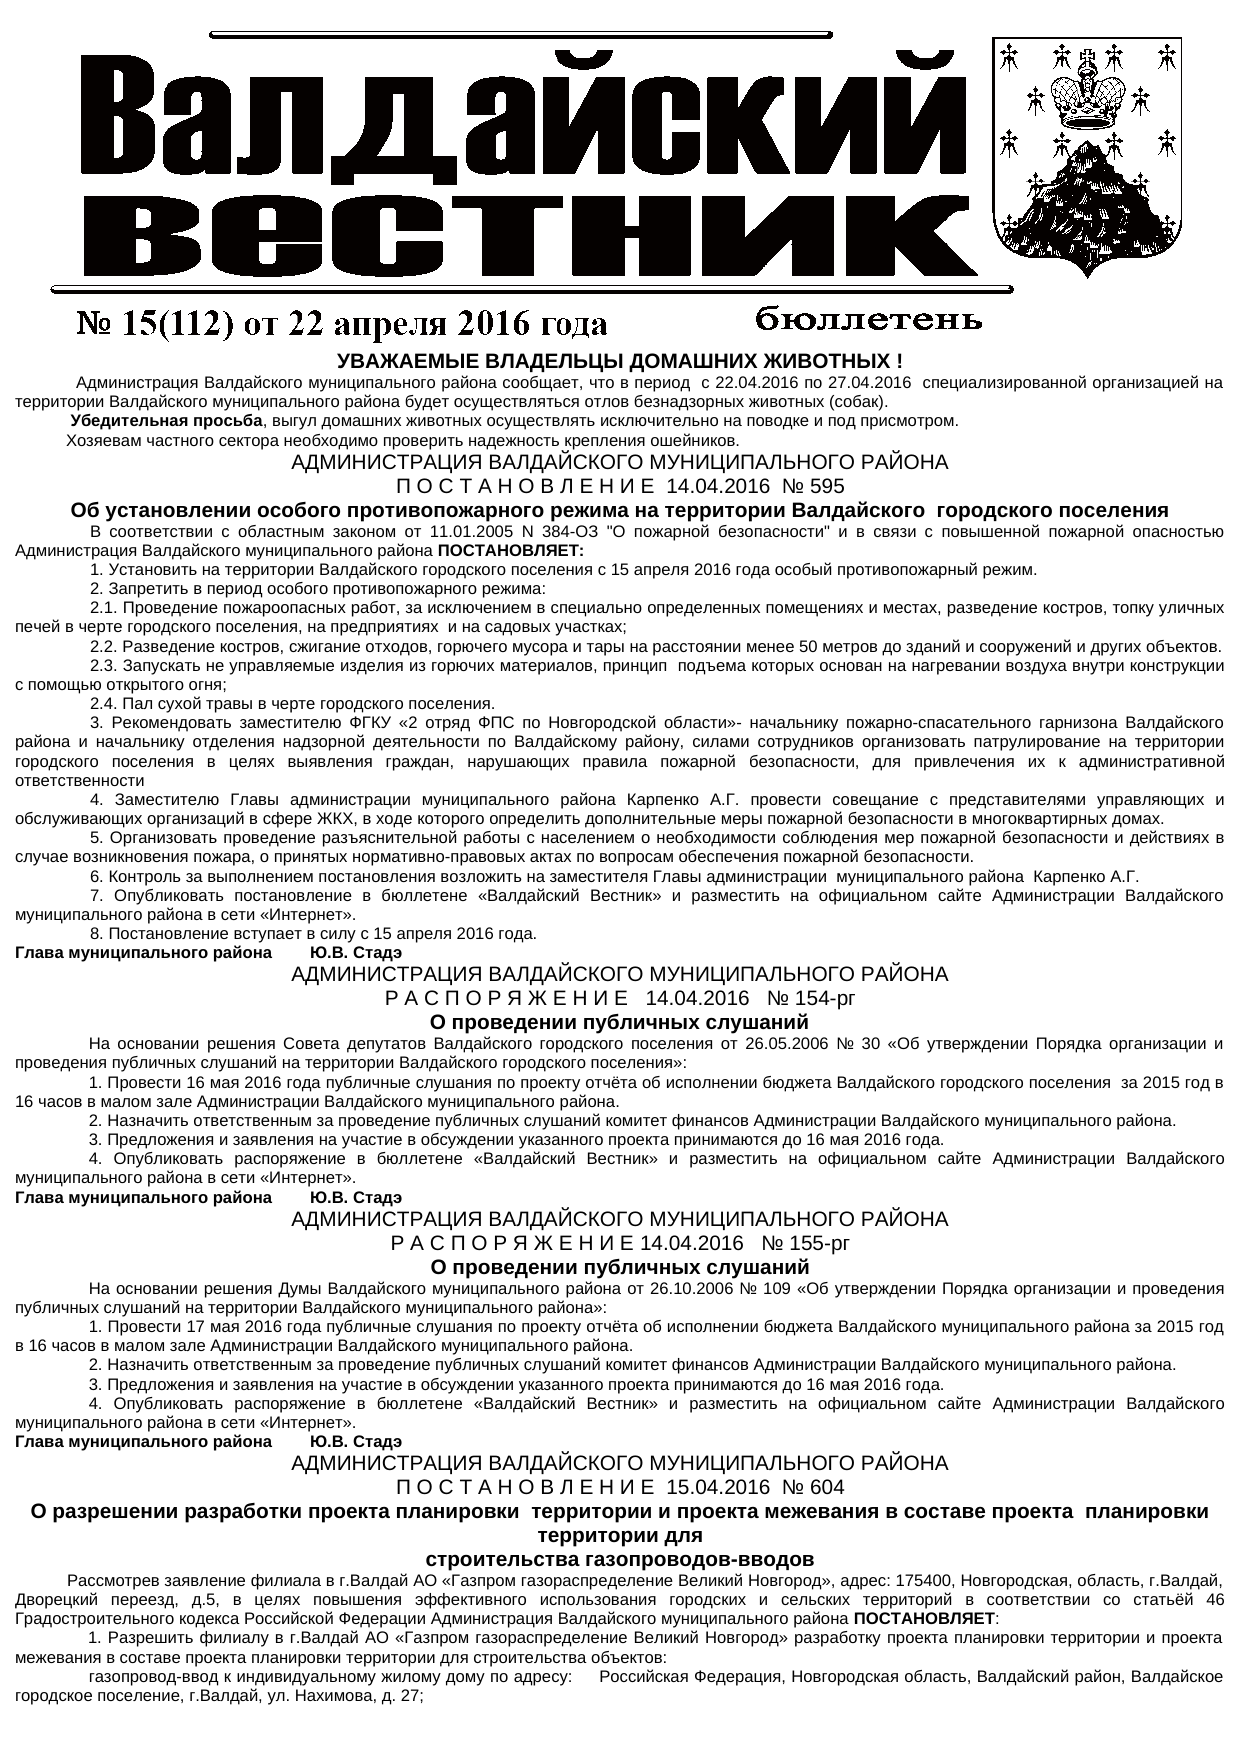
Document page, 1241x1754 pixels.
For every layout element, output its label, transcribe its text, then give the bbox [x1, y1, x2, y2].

text 3. Предложения и заявления на участие в обсуждении указанного проекта принимаются до 16 мая 2016 года. [15, 1130, 1226, 1149]
text На основании решения Совета депутатов Валдайского городского поселения от 26.05.2006 № 30 «Об утверждении Порядка организации и проведения публичных слушаний на территории Валдайского городского поселения»: [15, 1034, 1226, 1072]
subtitle АДМИНИСТРАЦИЯ ВАЛДАЙСКОГО МУНИЦИПАЛЬНОГО РАЙОНА [15, 449, 1226, 473]
text 2. Назначить ответственным за проведение публичных слушаний комитет финансов Администрации Валдайского муниципального района. [15, 1355, 1226, 1374]
text О проведении публичных слушаний [15, 1254, 1226, 1278]
text В соответствии с областным законом от 11.01.2005 N 384-ОЗ "О пожарной безопасности" и в связи с повышенной пожарной опасностью Администрация Валдайского муниципального района ПОСТАНОВЛЯЕТ: [15, 521, 1226, 560]
text 5. Организовать проведение разъяснительной работы с населением о необходимости соблюдения мер пожарной безопасности и действиях в случае возникновения пожара, о принятых нормативно-правовых актах по вопросам обеспечения пожарной безопасности. [15, 828, 1226, 866]
subtitle АДМИНИСТРАЦИЯ ВАЛДАЙСКОГО МУНИЦИПАЛЬНОГО РАЙОНА [15, 962, 1226, 986]
text 2. Назначить ответственным за проведение публичных слушаний комитет финансов Администрации Валдайского муниципального района. [15, 1111, 1226, 1130]
text Рассмотрев заявление филиала в г.Валдай АО «Газпром газораспределение Великий Новгород», адрес: 175400, Новгородская, область, г.Валдай, Дворецкий переезд, д.5, в целях повышения эффективного использования городских и сельских территорий в соответствии со статьёй 46 Градостроительного кодекса Российской Федерации Администрация Валдайского муниципального района ПОСТАНОВЛЯЕТ: [15, 1571, 1226, 1628]
text О проведении публичных слушаний [15, 1010, 1224, 1034]
text 4. Опубликовать распоряжение в бюллетене «Валдайский Вестник» и разместить на официальном сайте Администрации Валдайского муниципального района в сети «Интернет». [15, 1149, 1226, 1187]
text 1. Провести 17 мая ода публичные слушания по проекту отчёта об исполнении бюджета Валдайского муниципального района за 2015 год в 16 часов в малом зале Администрации Валдайского муниципального района. [15, 1317, 1226, 1355]
text УВАЖАЕМЫЕ ВЛАДЕЛЬЦЫ ДОМАШНИХ ЖИВОТНЫХ ! [15, 349, 1226, 373]
text 6. Контроль за выполнением постановления возложить на заместителя Главы администрации муниципального района Карпенко А.Г. [15, 866, 1226, 886]
text 1. Установить на территории Валдайского городского поселения с 15 апреля 2016 года особый противопожарный режим. [15, 560, 1226, 579]
text 2.1. Проведение пожароопасных работ, за исключением в специально определенных помещениях и местах, разведение костров, топку уличных печей в черте городского поселения, на предприятиях и на садовых участках; [15, 598, 1226, 636]
text 2. Запретить в период особого противопожарного режима: [15, 579, 1226, 598]
text На основании решения Думы Валдайского муниципального района от 26.10.2006 № 109 «Об утверждении Порядка организации и проведения публичных слушаний на территории Валдайского муниципального района»: [15, 1278, 1226, 1317]
picture [38, 14, 1207, 349]
text 2.2. Разведение костров, сжигание отходов, горючего мусора и тары на расстоянии менее до зданий и сооружений и других объектов. [15, 636, 1226, 656]
text Хозяевам частного сектора необходимо проверить надежность крепления ошейников. [15, 430, 1226, 449]
text 1. Разрешить филиалу в г.Валдай АО «Газпром газораспределение Великий Новгород» разработку проекта планировки территории и проекта межевания в составе проекта планировки территории для строительства объектов: [15, 1628, 1226, 1667]
subtitle АДМИНИСТРАЦИЯ ВАЛДАЙСКОГО МУНИЦИПАЛЬНОГО РАЙОНА [15, 1207, 1226, 1231]
text П О С Т А Н О В Л Е Н И Е 15.04.2016 № 604 [15, 1475, 1226, 1499]
text Р А С П О Р Я Ж Е Н И Е 14.04.2016 № 154-рг [15, 986, 1226, 1010]
text газопровод-ввод к индивидуальному жилому дому по адресу: Российская Федерация, Новгородская область, Валдайский район, Валдайское городское поселение, г.Валдай, ул. Нахимова, д. 27; [15, 1667, 1226, 1705]
text Глава муниципального района Ю.В. Стадэ [15, 1187, 1226, 1207]
text 7. Опубликовать постановление в бюллетене «Валдайский Вестник» и разместить на официальном сайте Администрации Валдайского муниципального района в сети «Интернет». [15, 886, 1226, 924]
text Убедительная просьба, выгул домашних животных осуществлять исключительно на поводке и под присмотром. [15, 411, 1226, 430]
text строительства газопроводов-вводов [15, 1547, 1226, 1571]
text 2.3. Запускать не управляемые изделия из горючих материалов, принцип подъема которых основан на нагревании воздуха внутри конструкции с помощью открытого огня; [15, 656, 1226, 694]
text 4. Опубликовать распоряжение в бюллетене «Валдайский Вестник» и разместить на официальном сайте Администрации Валдайского муниципального района в сети «Интернет». [15, 1393, 1226, 1432]
text П О С Т А Н О В Л Е Н И Е 14.04.2016 № 595 [15, 473, 1226, 497]
text 4. Заместителю Главы администрации муниципального района Карпенко А.Г. провести совещание с представителями управляющих и обслуживающих организаций в сфере ЖКХ, в ходе которого определить дополнительные меры пожарной безопасности в многоквартирных домах. [15, 790, 1226, 828]
subtitle Р А С П О Р Я Ж Е Н И Е 14.04.2016 № 155-рг [15, 1231, 1226, 1254]
text Глава муниципального района Ю.В. Стадэ [15, 943, 1226, 962]
text 8. Постановление вступает в силу с 15 апреля 2016 года. [15, 924, 1226, 943]
text Глава муниципального района Ю.В. Стадэ [15, 1432, 1226, 1451]
text 1. Провести 16 мая ода публичные слушания по проекту отчёта об исполнении бюджета Валдайского городского поселения за 2015 год в 16 часов в малом зале Администрации Валдайского муниципального района. [15, 1072, 1226, 1111]
text 3. Предложения и заявления на участие в обсуждении указанного проекта принимаются до 16 мая 2016 года. [15, 1374, 1226, 1393]
text 2.4. Пал сухой травы в черте городского поселения. [15, 694, 1226, 713]
text 3. Рекомендовать заместителю ФГКУ «2 отряд ФПС по Новгородской области»- начальнику пожарно-спасательного гарнизона Валдайского района и начальнику отделения надзорной деятельности по Валдайскому району, силами сотрудников организовать патрулирование на территории городского поселения в целях выявления граждан, нарушающих правила пожарной безопасности, для привлечения их к административной ответственности [15, 713, 1226, 790]
text Об установлении особого противопожарного режима на территории Валдайского городского поселения [15, 497, 1226, 521]
text Администрация Валдайского муниципального района сообщает, что в период с 22.04.2016 по 27.04.2016 специализированной организацией на территории Валдайского муниципального района будет осуществляться отлов безнадзорных животных (собак). [15, 373, 1226, 411]
subtitle АДМИНИСТРАЦИЯ ВАЛДАЙСКОГО МУНИЦИПАЛЬНОГО РАЙОНА [15, 1451, 1226, 1475]
text О разрешении разработки проекта планировки территории и проекта межевания в составе проекта планировки территории для [15, 1499, 1226, 1547]
